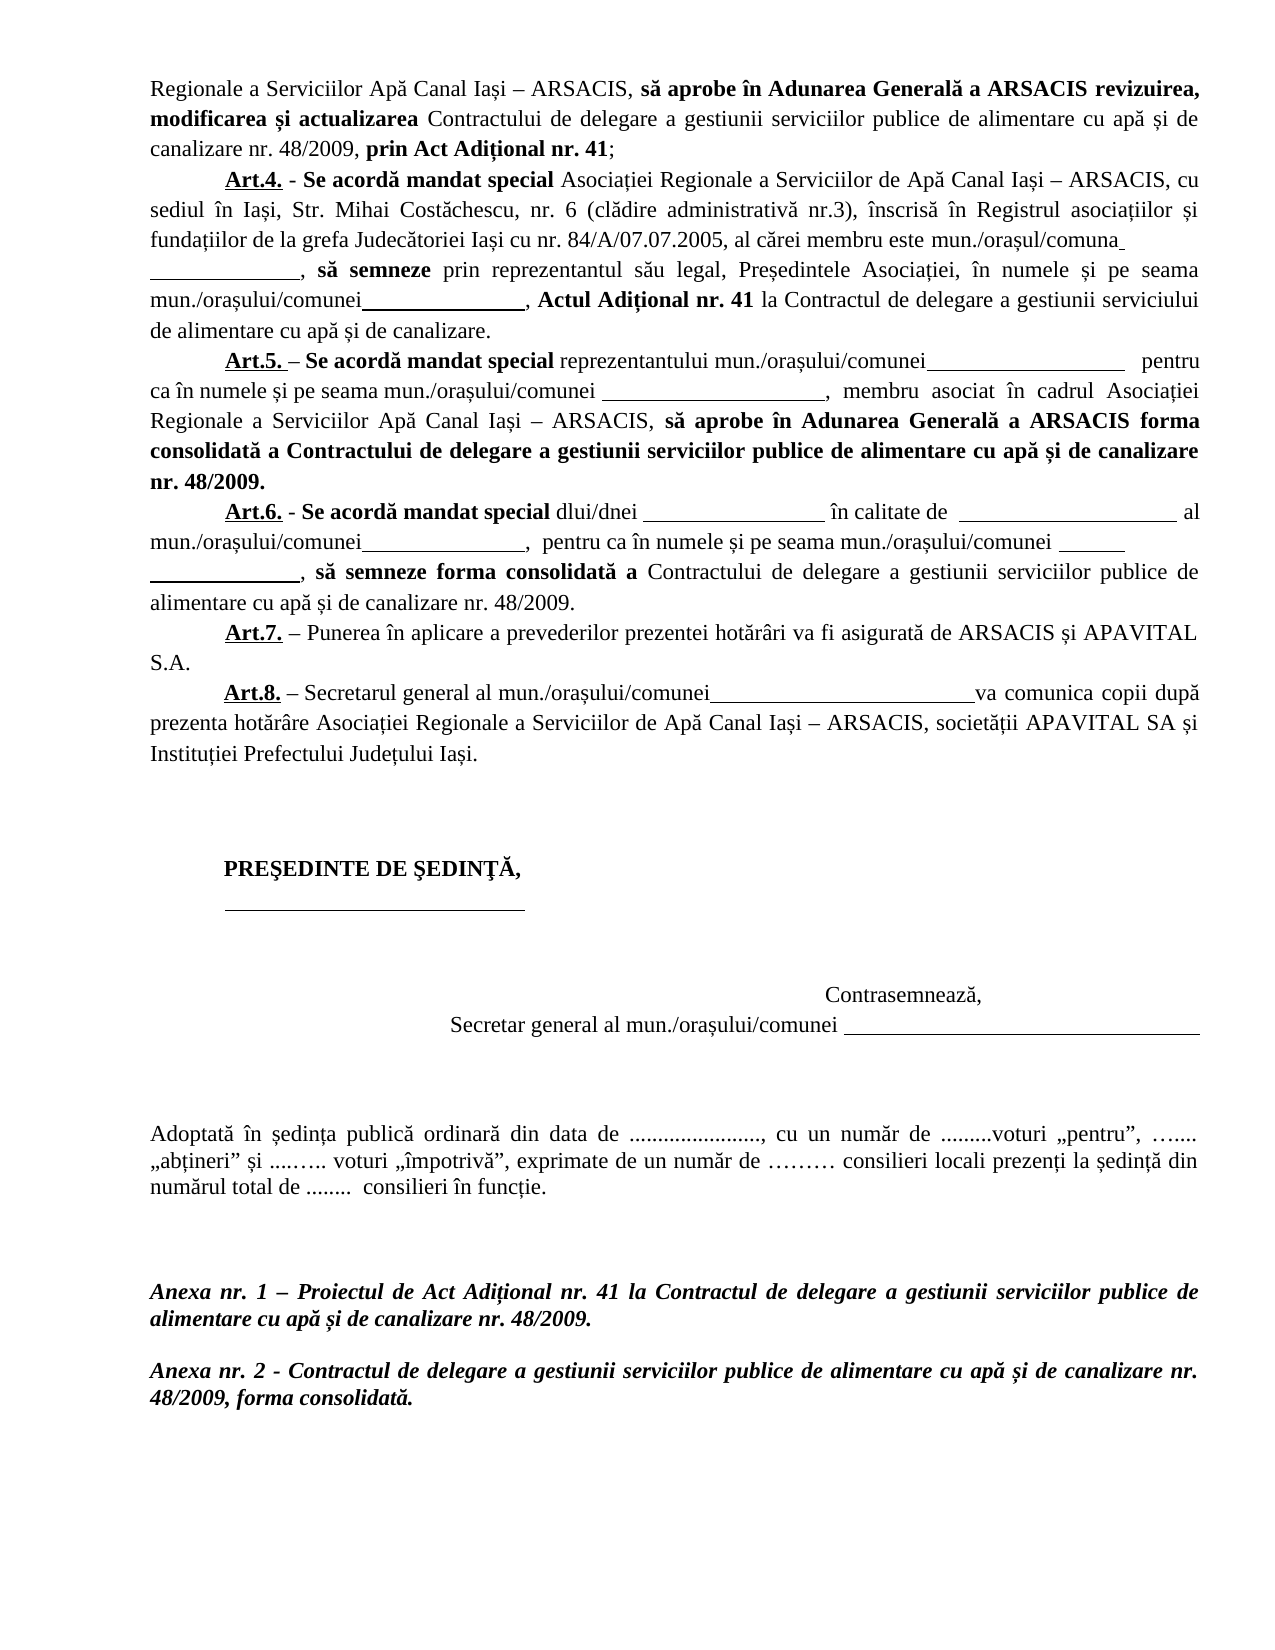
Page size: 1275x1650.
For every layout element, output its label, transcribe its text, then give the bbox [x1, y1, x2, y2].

text Art.4. - Se acordă mandat special Asociației Regionale a Serviciilor de Apă Canal Iași – ARSACIS, cu sediul în Iași, Str. Mihai Costăchescu, nr. 6 (clădire administrativă nr.3), înscrisă în Registrul asociațiilor și fundațiilor de la grefa Judecătoriei Iași cu nr. 84/A/07.07.2005, al cărei membru este mun./orașul/comuna , să semneze prin reprezentantul său legal, Președintele Asociației, în numele și pe seama mun./orașului/comunei , Actul Adițional nr. 41 la Contractul de delegare a gestiunii serviciului de alimentare cu apă și de canalizare. [150, 166, 1200, 343]
text Contrasemnează, [150, 981, 1200, 1007]
text Art.5. – Se acordă mandat special reprezentantului mun./orașului/comunei pentru ca în numele și pe seama mun./orașului/comunei , membru asociat în cadrul Asociației Regionale a Serviciilor Apă Canal Iași – ARSACIS, să aprobe în Adunarea Generală a ARSACIS forma consolidată a Contractului de delegare a gestiunii serviciilor publice de alimentare cu apă și de canalizare nr. 48/2009. [150, 347, 1200, 494]
text PREŞEDINTE DE ŞEDINŢĂ, [150, 855, 1200, 882]
text Anexa nr. 1 – Proiectul de Act Adițional nr. 41 la Contractul de delegare a gestiunii serviciilor publice de alimentare cu apă și de canalizare nr. 48/2009. [150, 1278, 1200, 1331]
text Anexa nr. 2 - Contractul de delegare a gestiunii serviciilor publice de alimentare cu apă și de canalizare nr. 48/2009, forma consolidată. [150, 1357, 1200, 1410]
text Secretar general al mun./orașului/comunei [150, 1011, 1200, 1037]
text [150, 75, 1200, 162]
text Art.7. – Punerea în aplicare a prevederilor prezentei hotărâri va fi asigurată de ARSACIS și APAVITAL S.A. [150, 619, 1200, 675]
text Art.6. - Se acordă mandat special dlui/dnei în calitate de al mun./orașului/comunei , pentru ca în numele și pe seama mun./orașului/comunei , să semneze forma consolidată a Contractului de delegare a gestiunii serviciilor publice de alimentare cu apă și de canalizare nr. 48/2009. [150, 498, 1200, 615]
text Art.8. – Secretarul general al mun./orașului/comunei va comunica copii după prezenta hotărâre Asociației Regionale a Serviciilor de Apă Canal Iași – ARSACIS, societății APAVITAL SA și Instituției Prefectului Județului Iași. [150, 679, 1200, 766]
text Adoptată în ședința publică ordinară din data de ......................., cu un număr de .........voturi „pentru”, ….... „abțineri” și ....….. voturi „împotrivă”, exprimate de un număr de ……… consilieri locali prezenți la ședință din numărul total de ........ consilieri în funcție. [150, 1120, 1200, 1199]
